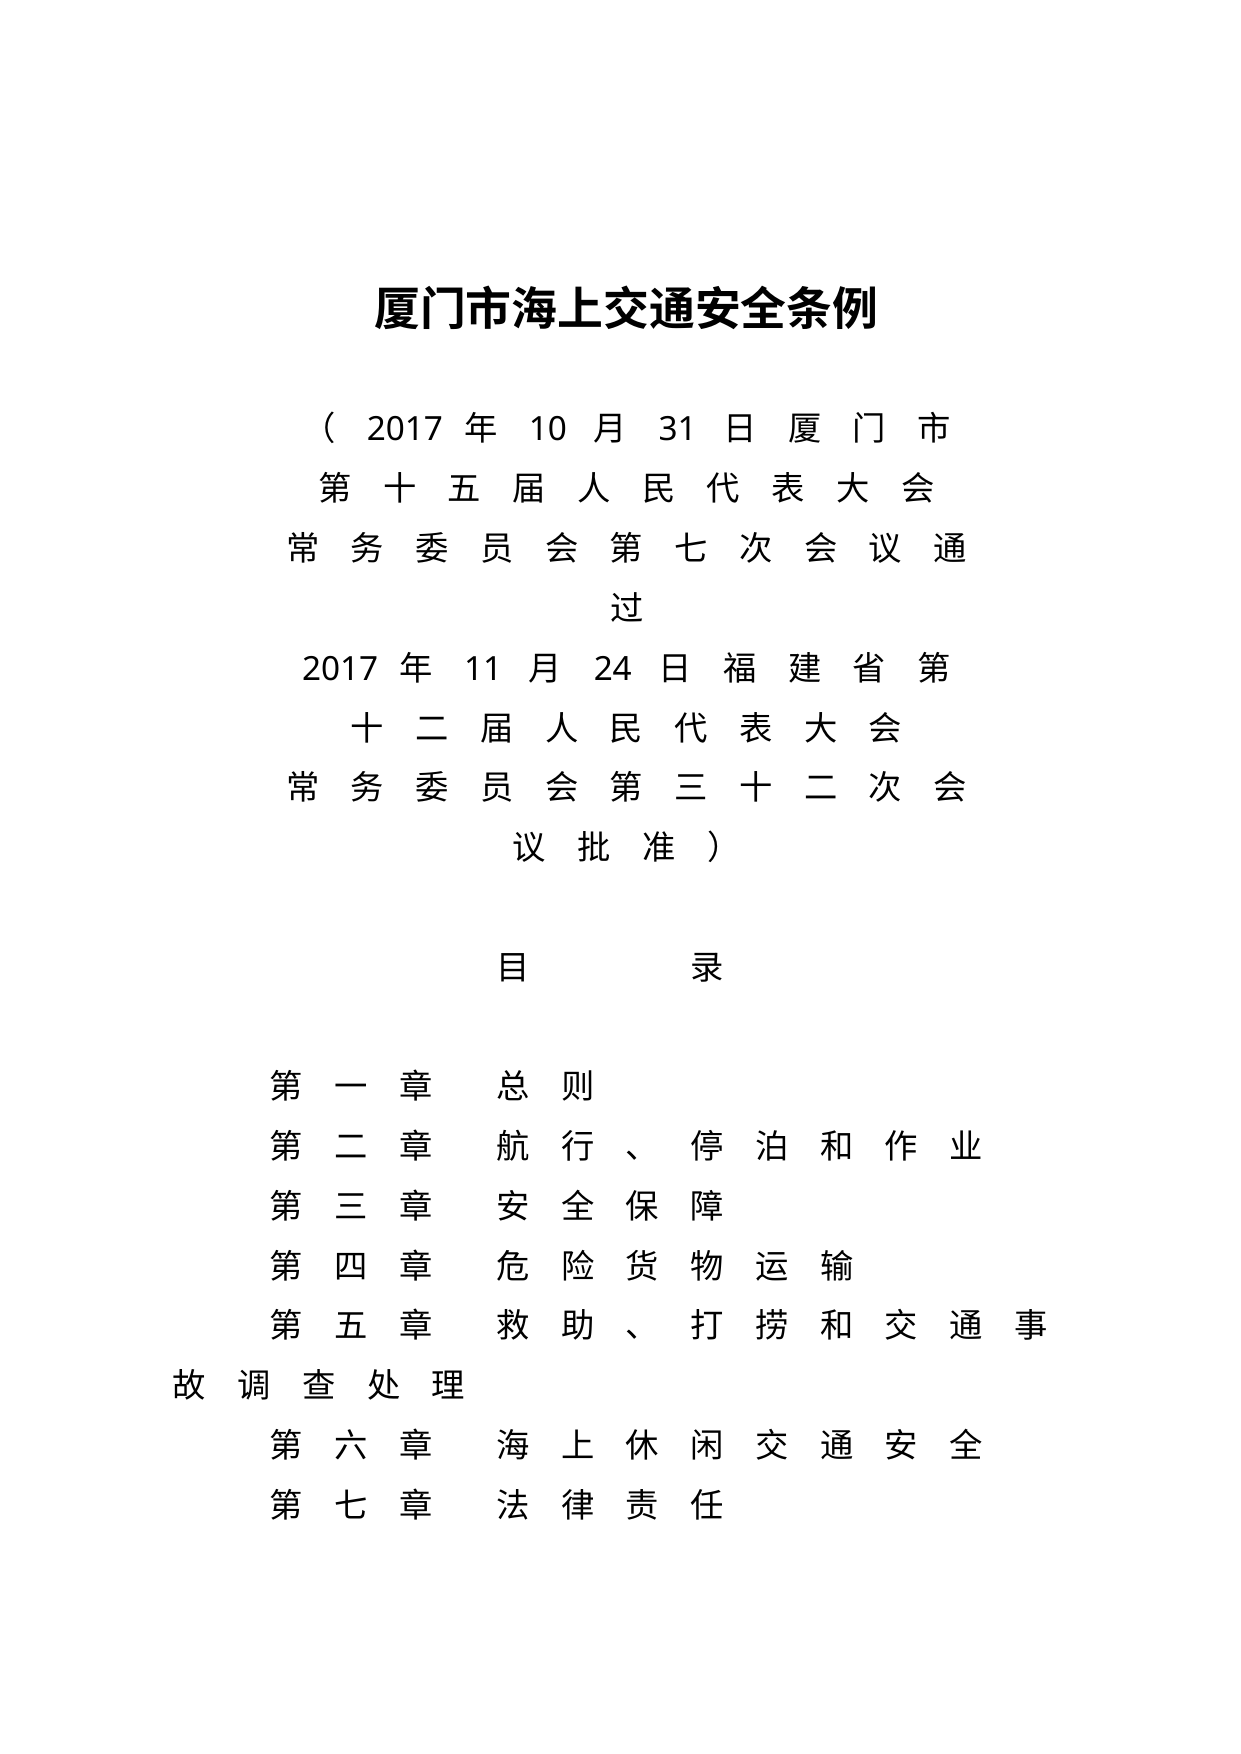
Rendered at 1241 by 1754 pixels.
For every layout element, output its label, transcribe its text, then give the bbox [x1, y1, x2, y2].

text 常务委员会第七次会议通过 [237, 516, 1014, 636]
text 目 录 [172, 935, 1079, 994]
text 第七章 法律责任 [172, 1473, 1079, 1533]
text 第一章 总则 [172, 1054, 1079, 1114]
text 厦门市海上交通安全条例 [172, 278, 1079, 337]
text 第六章 海上休闲交通安全 [172, 1413, 1079, 1473]
text 2017年11月24日福建省第十二届人民代表大会 [237, 636, 1014, 755]
text 第四章 危险货物运输 [172, 1234, 1079, 1293]
text 第二章 航行、停泊和作业 [172, 1114, 1079, 1174]
text 第五章 救助、打捞和交通事故调查处理 [172, 1293, 1079, 1413]
text 常务委员会第三十二次会议批准） [237, 755, 1014, 875]
text 第三章 安全保障 [172, 1174, 1079, 1234]
text （2017年10月31日厦门市第十五届人民代表大会 [237, 397, 1014, 516]
